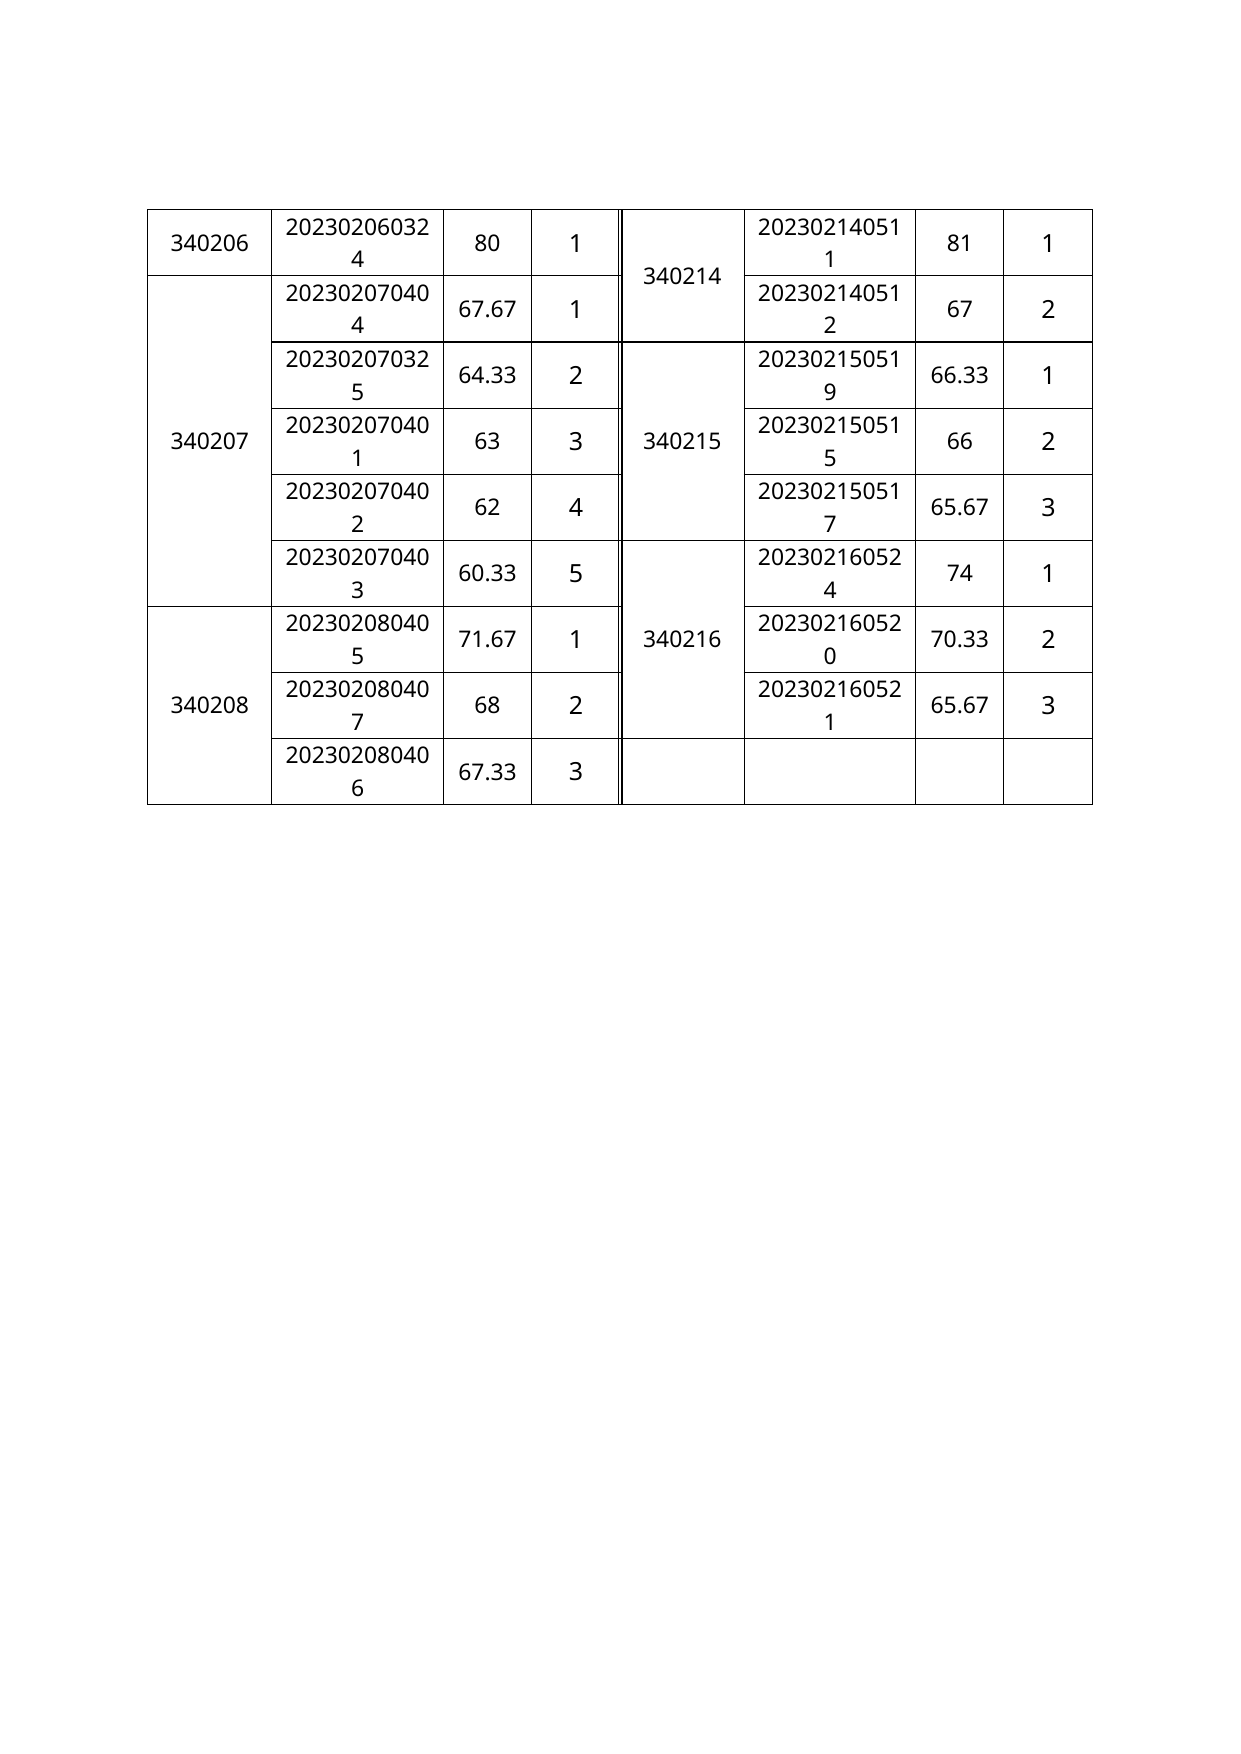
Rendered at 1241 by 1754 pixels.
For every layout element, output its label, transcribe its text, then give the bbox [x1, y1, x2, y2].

table_cell 67.33 [444, 739, 531, 804]
table_cell [916, 739, 1003, 804]
table_cell 202302070402 [272, 475, 443, 539]
table_cell 5 [532, 541, 618, 606]
table_cell 202302150519 [745, 343, 915, 407]
table_cell 1 [532, 210, 618, 275]
table_cell 74 [916, 541, 1003, 606]
table_cell 2 [1004, 607, 1092, 672]
table_cell 202302150515 [745, 409, 915, 473]
table_cell 67 [916, 276, 1003, 341]
table_cell 340208 [148, 607, 271, 804]
table_cell 202302080407 [272, 673, 443, 738]
table_cell [745, 739, 915, 804]
table_cell 202302070401 [272, 409, 443, 473]
table_cell 81 [916, 210, 1003, 275]
table_cell 68 [444, 673, 531, 738]
table_cell 202302140512 [745, 276, 915, 341]
table_cell 70.33 [916, 607, 1003, 672]
table_cell 1 [532, 276, 618, 341]
table_cell 202302070404 [272, 276, 443, 341]
table_cell 2 [532, 343, 618, 407]
table_cell 60.33 [444, 541, 531, 606]
table_cell 202302150517 [745, 475, 915, 539]
table_cell 202302070403 [272, 541, 443, 606]
table_cell 340215 [623, 343, 744, 539]
table_cell 64.33 [444, 343, 531, 407]
table_cell 340206 [148, 210, 271, 275]
table_cell 1 [1004, 541, 1092, 606]
table_cell 202302140511 [745, 210, 915, 275]
table_cell 3 [1004, 475, 1092, 539]
table_cell 2 [532, 673, 618, 738]
table_cell 67.67 [444, 276, 531, 341]
table_cell 1 [1004, 210, 1092, 275]
table_cell 202302060324 [272, 210, 443, 275]
table_cell 202302070325 [272, 343, 443, 407]
table_cell 202302080405 [272, 607, 443, 672]
table_cell 1 [532, 607, 618, 672]
table_cell 3 [1004, 673, 1092, 738]
table_cell 63 [444, 409, 531, 473]
table_cell 3 [532, 739, 618, 804]
table_cell 65.67 [916, 475, 1003, 539]
table_cell 202302160524 [745, 541, 915, 606]
table_cell [623, 739, 744, 804]
table_cell 71.67 [444, 607, 531, 672]
table_cell 80 [444, 210, 531, 275]
table_cell [1004, 739, 1092, 804]
table_cell 202302160521 [745, 673, 915, 738]
table_cell 202302160520 [745, 607, 915, 672]
table_cell 2 [1004, 276, 1092, 341]
table_cell 340216 [623, 541, 744, 738]
table_cell 62 [444, 475, 531, 539]
table_cell 202302080406 [272, 739, 443, 804]
table_cell 340207 [148, 276, 271, 606]
table_cell 2 [1004, 409, 1092, 473]
table_cell 1 [1004, 343, 1092, 407]
table_cell 65.67 [916, 673, 1003, 738]
table_cell 4 [532, 475, 618, 539]
table_cell 3 [532, 409, 618, 473]
table_cell 340214 [623, 210, 744, 341]
table_cell 66 [916, 409, 1003, 473]
table_cell 66.33 [916, 343, 1003, 407]
